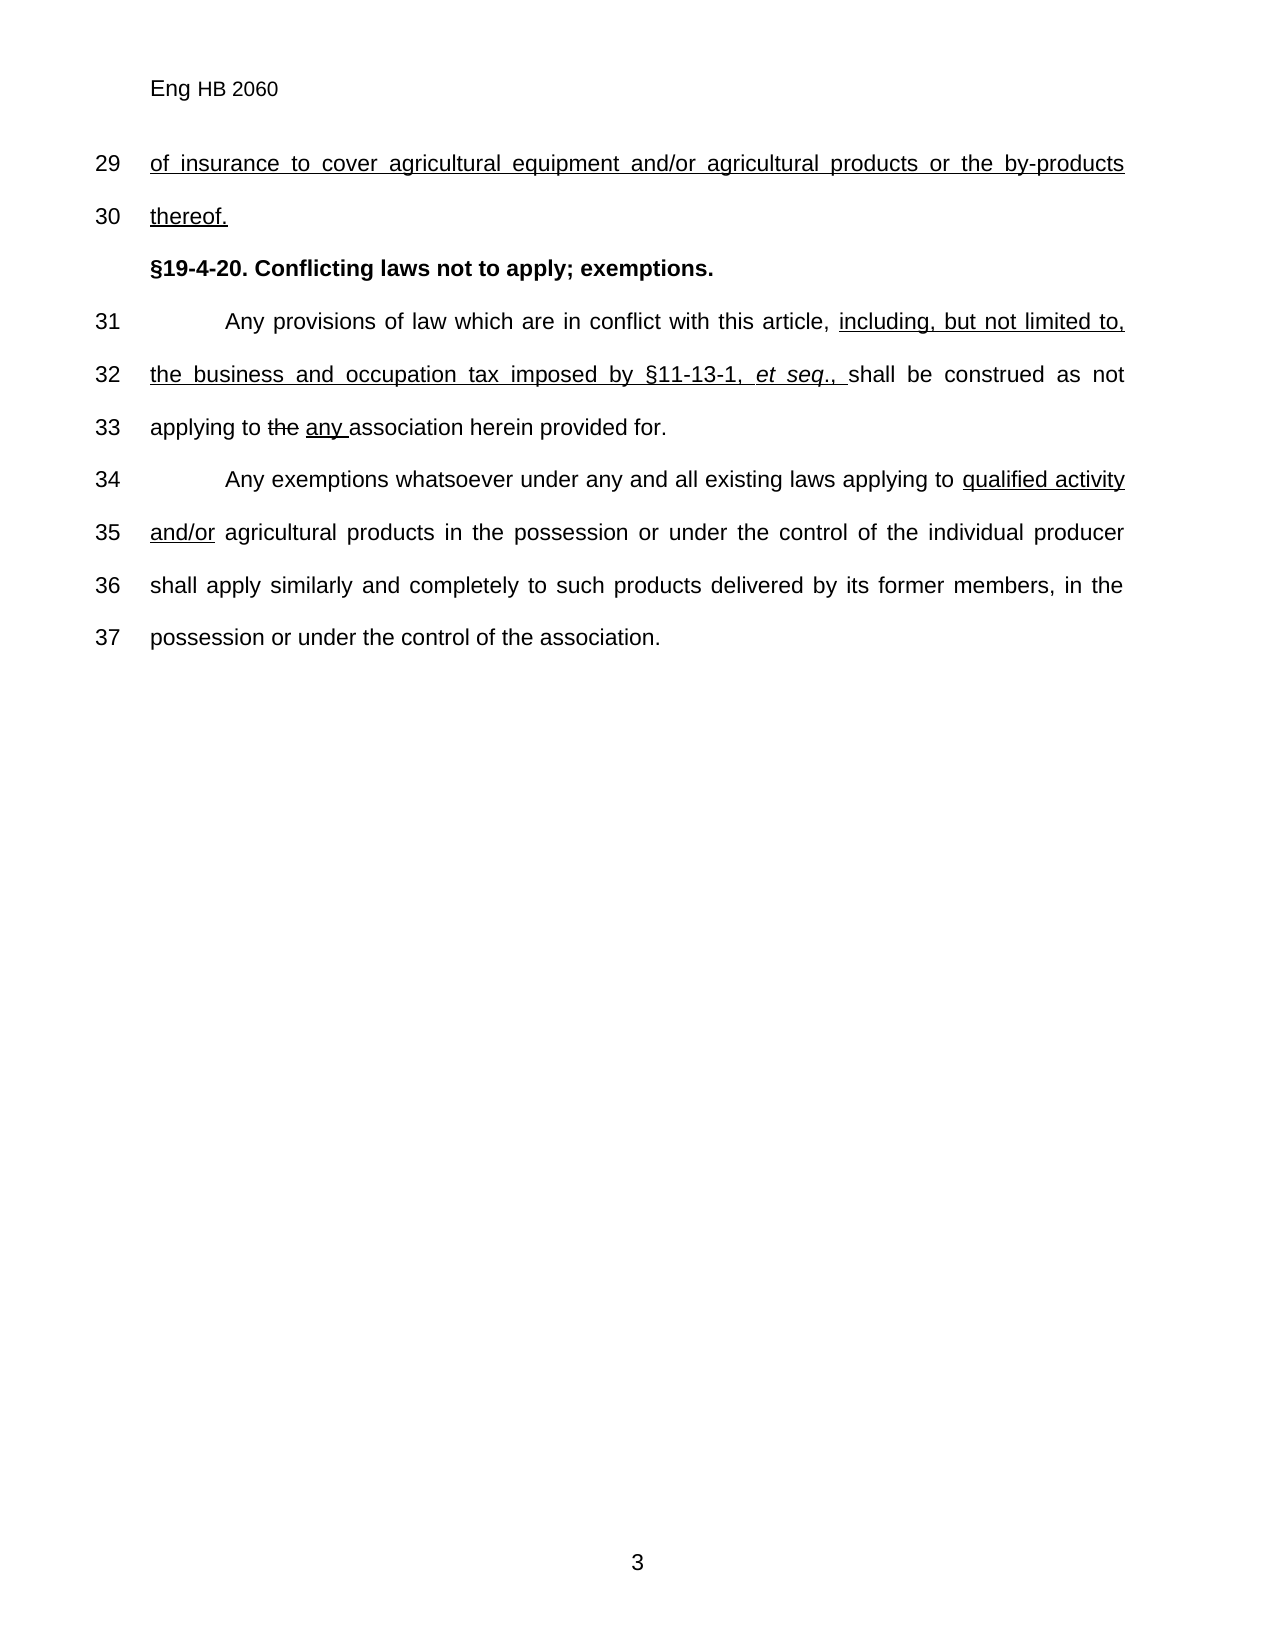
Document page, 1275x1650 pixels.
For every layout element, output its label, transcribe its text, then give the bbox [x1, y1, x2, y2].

text Any exemptions whatsoever under any and all existing laws applying to qualified activity and/or agricultural products in the possession or under the control of the individual producer shall apply similarly and completely to such products delivered by its former members, in the possession or under the control of the association. [150, 466, 1125, 651]
text Any provisions of law which are in conflict with this article, including, but not limited to, the business and occupation tax imposed by §11-13-1, et seq., shall be construed as not applying to the any association herein provided for. [150, 308, 1125, 440]
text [150, 150, 1125, 173]
subtitle §19-4-20. Conflicting laws not to apply; exemptions. [150, 255, 1125, 282]
